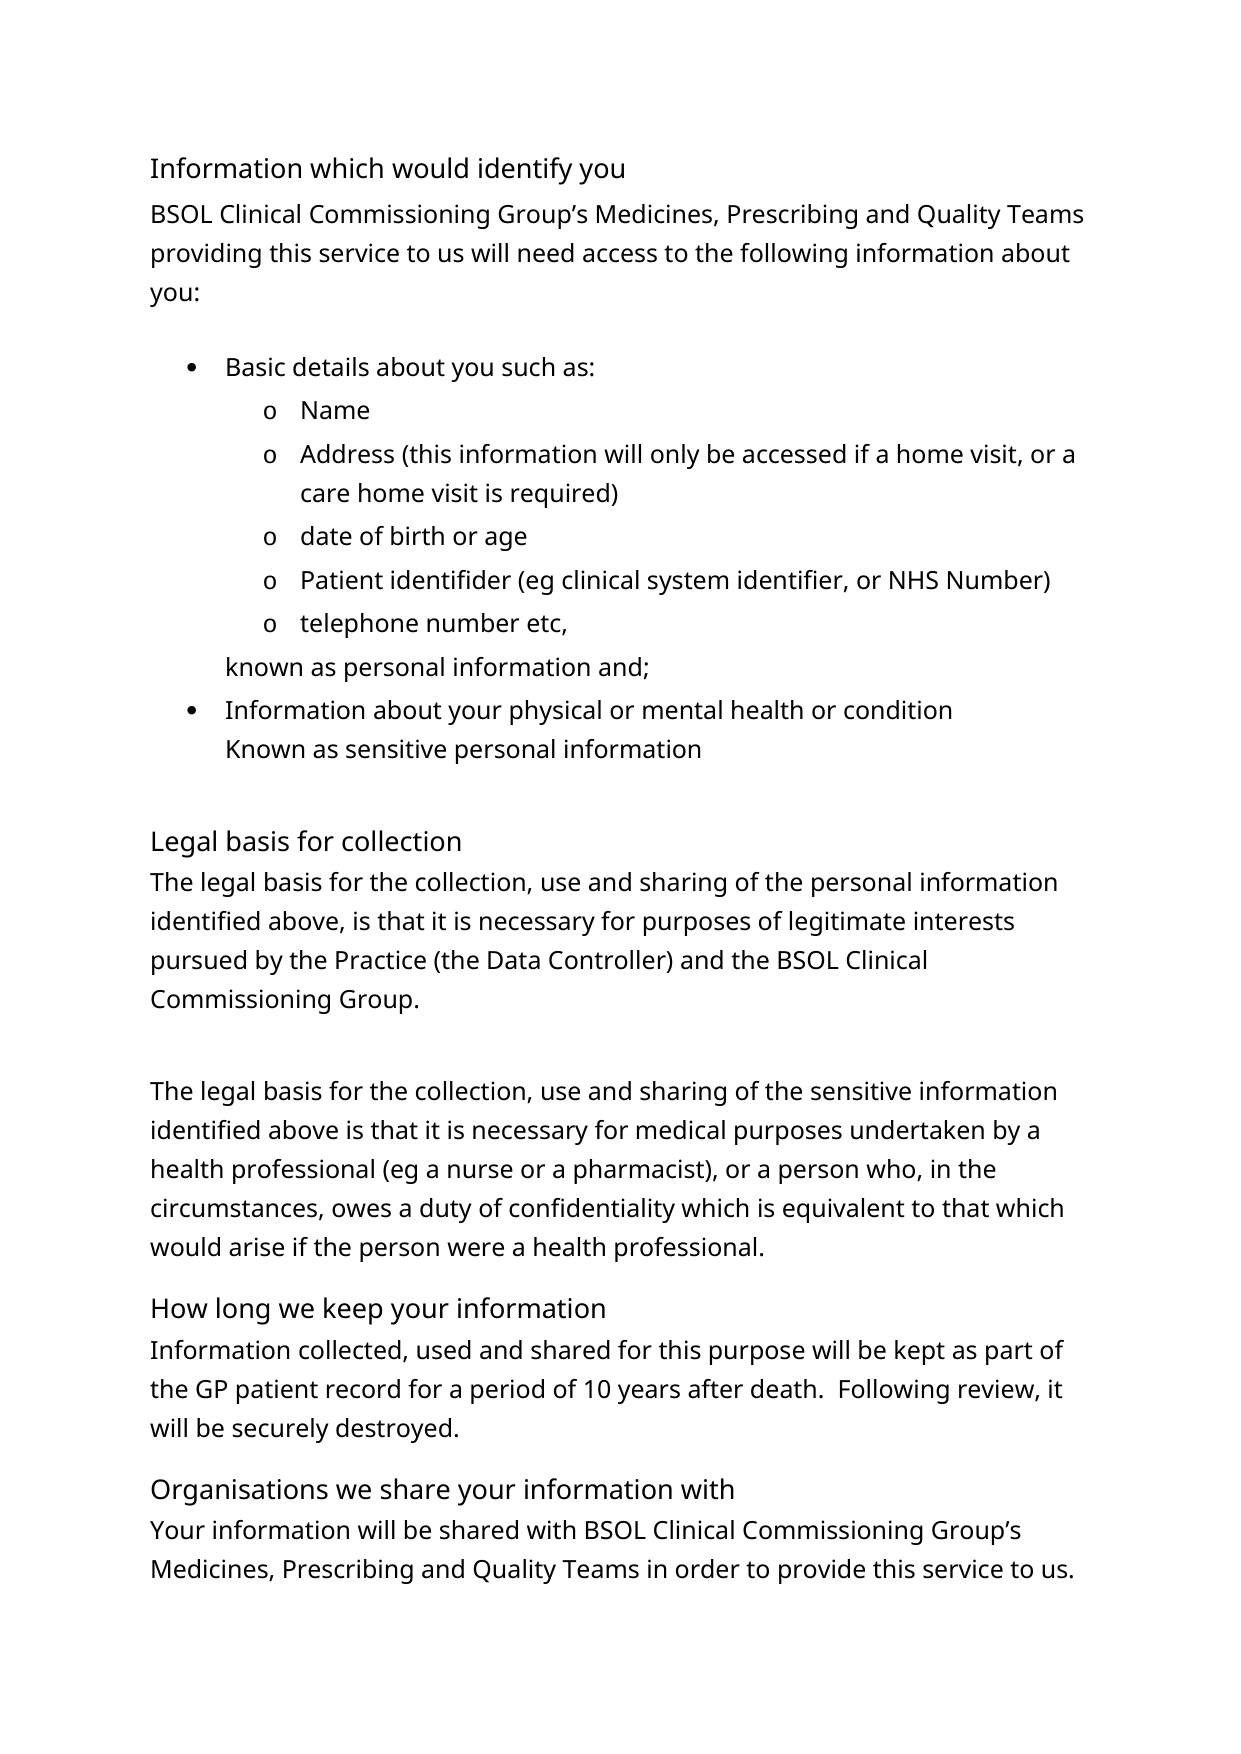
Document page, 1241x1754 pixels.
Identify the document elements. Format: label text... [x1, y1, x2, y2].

subtitle telephone number etc, [262, 606, 1090, 640]
subtitle date of birth or age [262, 519, 1090, 553]
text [150, 1513, 1090, 1586]
text Information collected, used and shared for this purpose will be kept as part of the GP patient record for a period of 10 years after death. Following review, it will be securely destroyed. [150, 1332, 1090, 1445]
subtitle Legal basis for collection [150, 822, 1090, 859]
subtitle Known as sensitive personal information [225, 731, 1090, 765]
subtitle Information which would identify you [150, 150, 1090, 187]
subtitle Organisations we share your information with [150, 1471, 1090, 1507]
text The legal basis for the collection, use and sharing of the sensitive information identified above is that it is necessary for medical purposes undertaken by a health professional (eg a nurse or a pharmacist), or a person who, in the circumstances, owes a duty of confidentiality which is equivalent to that which would arise if the person were a health professional. [150, 1073, 1090, 1264]
subtitle BSOL Clinical Commissioning Group’s Medicines, Prescribing and Quality Teams providing this service to us will need access to the following information about you: [150, 197, 1090, 309]
subtitle Information about your physical or mental health or condition [187, 693, 1090, 727]
text The legal basis for the collection, use and sharing of the personal information identified above, is that it is necessary for purposes of legitimate interests pursued by the Practice (the Data Controller) and the BSOL Clinical Commissioning Group. [150, 864, 1090, 1016]
subtitle Address (this information will only be accessed if a home visit, or a care home visit is required) [262, 436, 1090, 510]
subtitle known as personal information and; [150, 650, 1090, 684]
subtitle Name [262, 393, 1090, 427]
subtitle Patient identifider (eg clinical system identifier, or NHS Number) [262, 563, 1090, 597]
subtitle Basic details about you such as: [187, 349, 1090, 383]
subtitle How long we keep your information [150, 1290, 1090, 1327]
